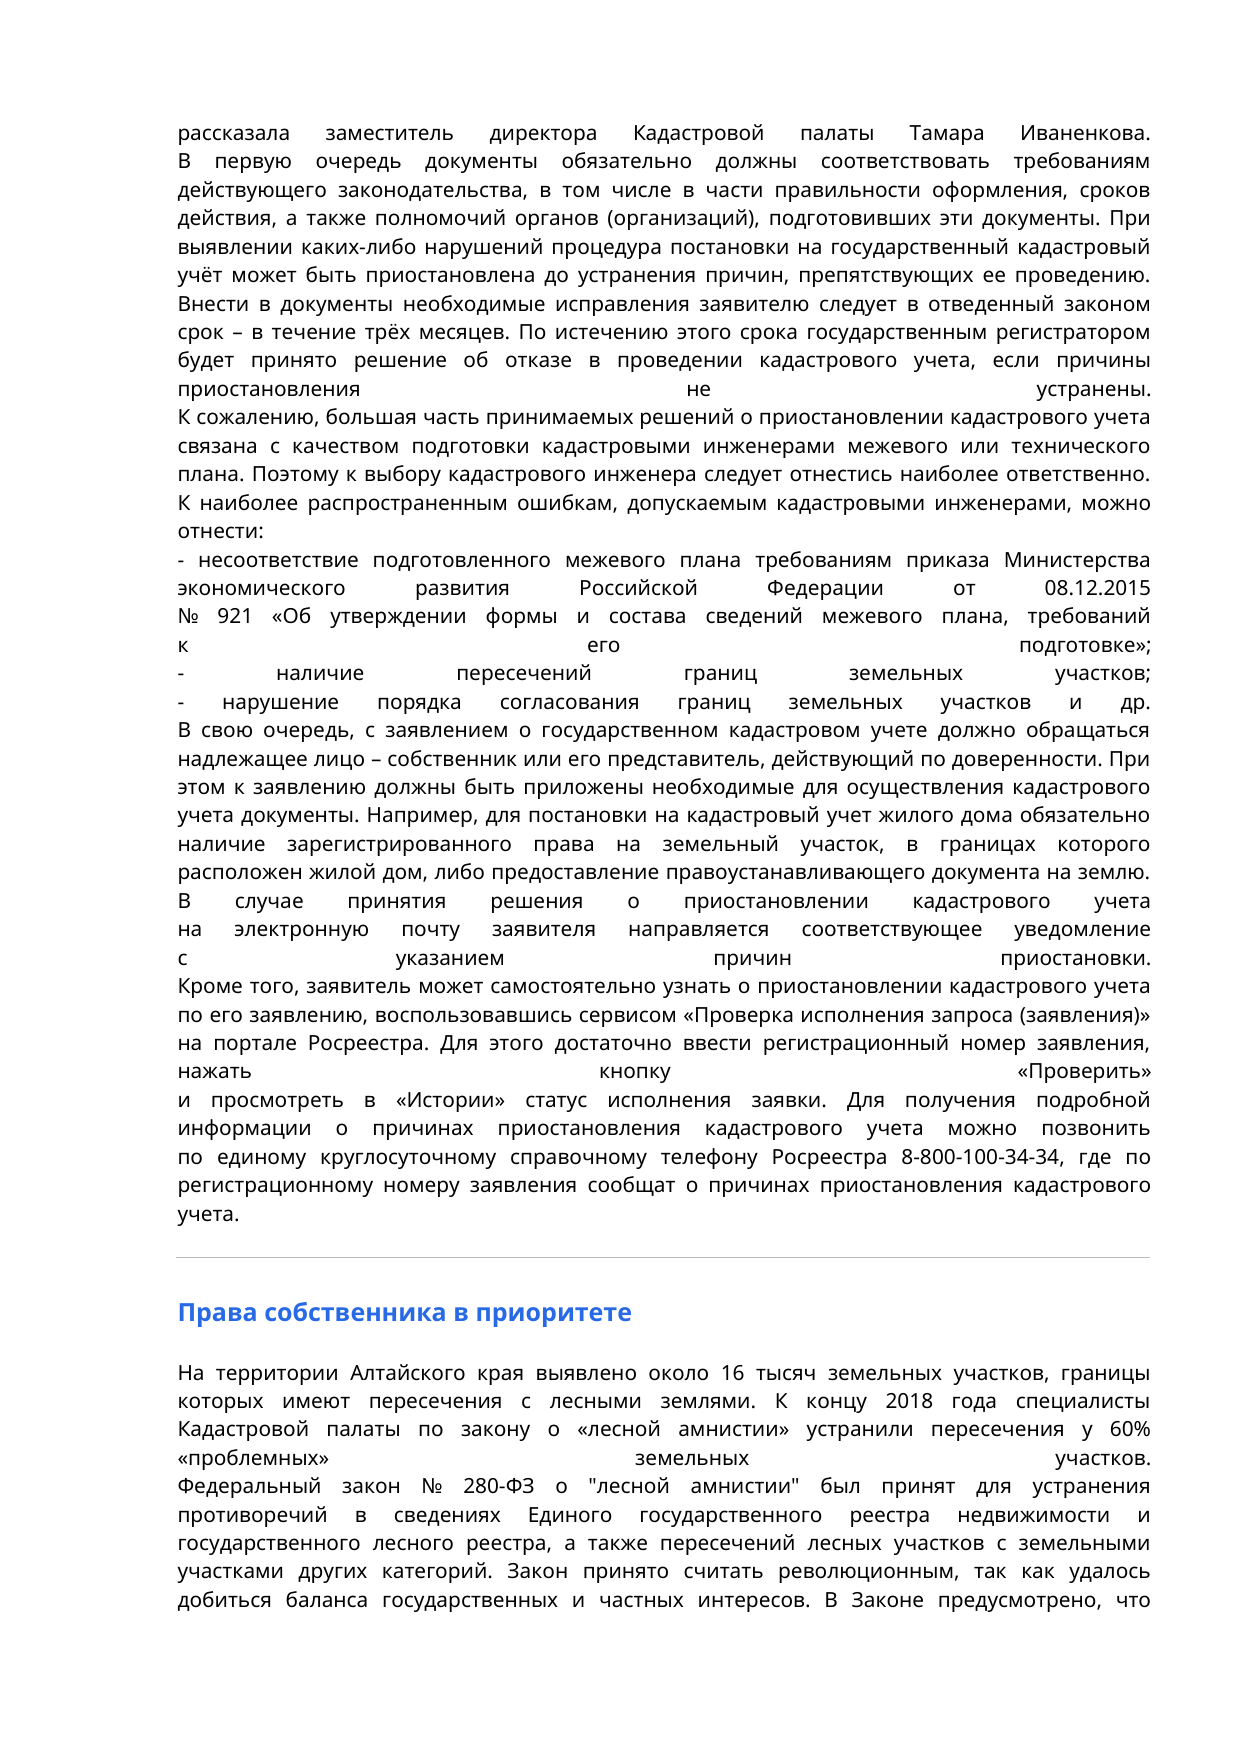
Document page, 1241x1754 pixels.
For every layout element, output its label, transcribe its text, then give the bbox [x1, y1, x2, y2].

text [177, 118, 1152, 1227]
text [177, 1358, 1152, 1613]
subtitle Права собственника в приоритете [177, 1294, 1152, 1328]
